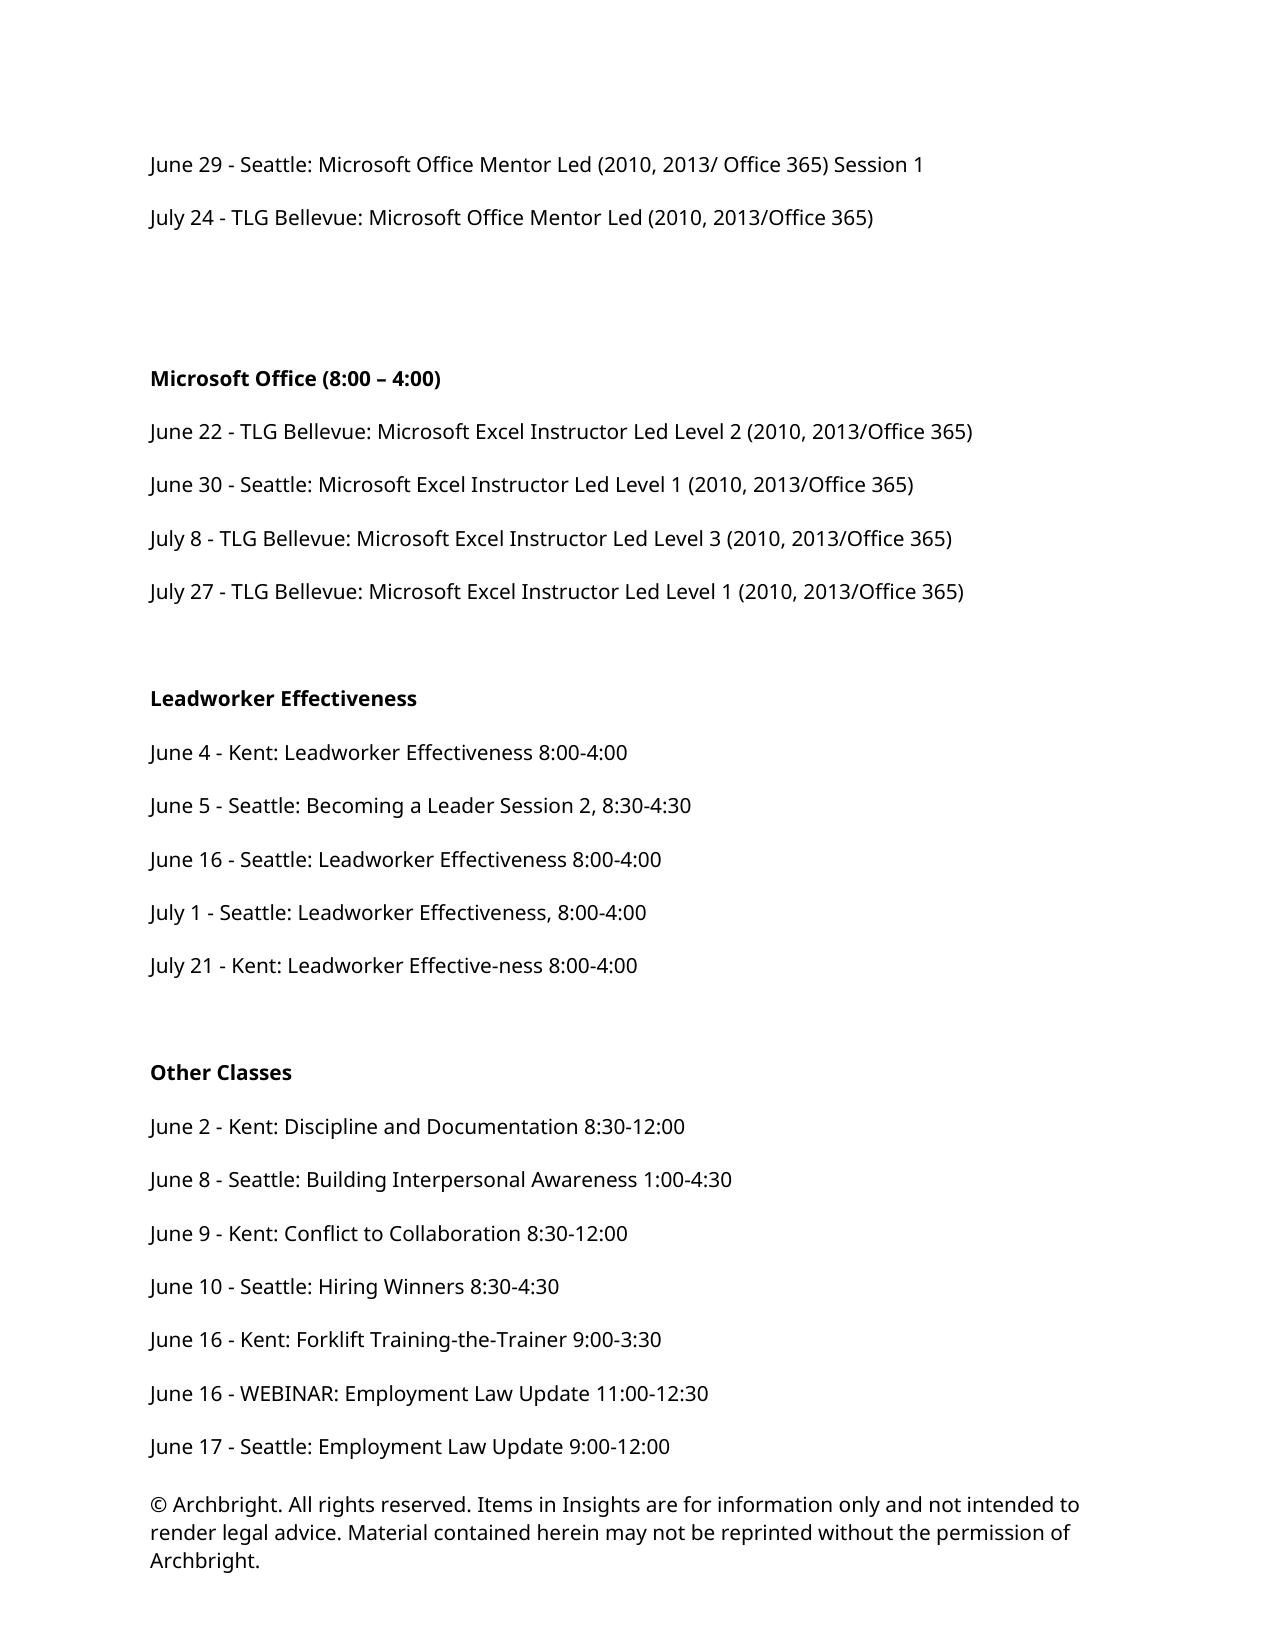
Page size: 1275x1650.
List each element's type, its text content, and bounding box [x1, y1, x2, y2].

text June 8 - Seattle: Building Interpersonal Awareness 1:00-4:30 [150, 1165, 1125, 1194]
text June 5 - Seattle: Becoming a Leader Session 2, 8:30-4:30 [150, 791, 1125, 820]
text June 30 - Seattle: Microsoft Excel Instructor Led Level 1 (2010, 2013/Office 365) [150, 471, 1125, 499]
text July 8 - TLG Bellevue: Microsoft Excel Instructor Led Level 3 (2010, 2013/Office 365) [150, 524, 1125, 552]
text June 29 - Seattle: Microsoft Office Mentor Led (2010, 2013/ Office 365) Session 1 [150, 150, 1125, 178]
title Leadworker Effectiveness [150, 684, 1125, 713]
text June 4 - Kent: Leadworker Effectiveness 8:00-4:00 [150, 738, 1125, 766]
text June 17 - Seattle: Employment Law Update 9:00-12:00 [150, 1432, 1125, 1461]
text June 22 - TLG Bellevue: Microsoft Excel Instructor Led Level 2 (2010, 2013/Office 365) [150, 417, 1125, 446]
text June 9 - Kent: Conflict to Collaboration 8:30-12:00 [150, 1219, 1125, 1247]
text June 16 - Kent: Forklift Training-the-Trainer 9:00-3:30 [150, 1326, 1125, 1354]
title Other Classes [150, 1058, 1125, 1087]
text June 16 - WEBINAR: Employment Law Update 11:00-12:30 [150, 1379, 1125, 1407]
title Microsoft Office (8:00 – 4:00) [150, 364, 1125, 392]
text June 16 - Seattle: Leadworker Effectiveness 8:00-4:00 [150, 845, 1125, 873]
text July 24 - TLG Bellevue: Microsoft Office Mentor Led (2010, 2013/Office 365) [150, 203, 1125, 232]
text July 27 - TLG Bellevue: Microsoft Excel Instructor Led Level 1 (2010, 2013/Office 365) [150, 577, 1125, 606]
text July 1 - Seattle: Leadworker Effectiveness, 8:00-4:00 [150, 898, 1125, 927]
text July 21 - Kent: Leadworker Effective-ness 8:00-4:00 [150, 952, 1125, 980]
text June 10 - Seattle: Hiring Winners 8:30-4:30 [150, 1272, 1125, 1301]
text June 2 - Kent: Discipline and Documentation 8:30-12:00 [150, 1112, 1125, 1140]
